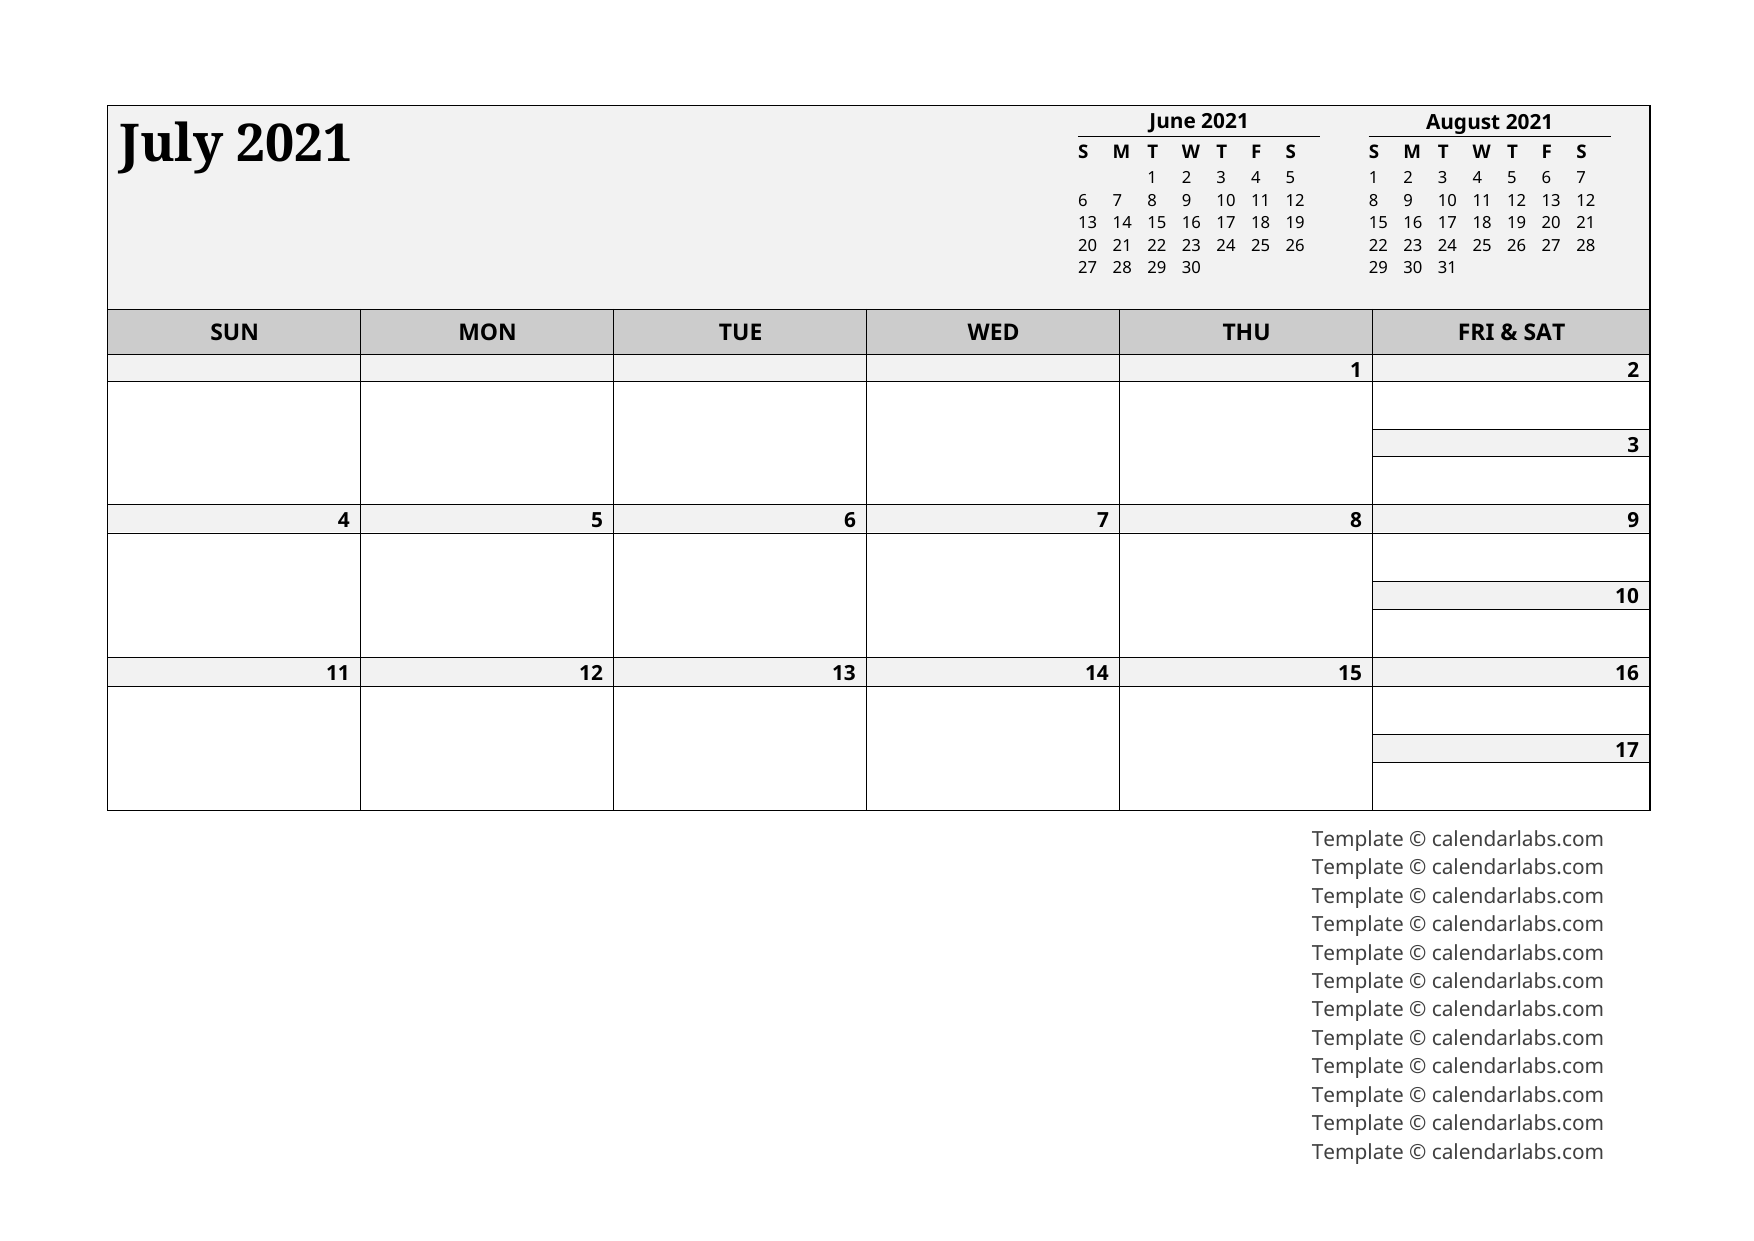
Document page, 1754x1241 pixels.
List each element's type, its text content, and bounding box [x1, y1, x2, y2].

table_cell 1 [1120, 355, 1372, 381]
table_cell [1373, 534, 1649, 581]
table_cell 2 [1373, 355, 1649, 381]
table_cell 8 [1120, 505, 1372, 532]
table_cell [361, 534, 613, 657]
table_cell SUN [108, 310, 360, 354]
table_cell 15 [1120, 658, 1372, 686]
table_cell 16 [1373, 658, 1649, 686]
table_cell 10 [1373, 582, 1649, 609]
table_cell [1373, 687, 1649, 734]
table_cell [108, 382, 360, 504]
table_cell 6 [614, 505, 866, 532]
table_cell 17 [1373, 735, 1649, 762]
table_cell THU [1120, 310, 1372, 354]
table_cell 14 [867, 658, 1119, 686]
table_cell [1373, 610, 1649, 657]
table_cell 4 [108, 505, 360, 532]
table_cell [614, 534, 866, 657]
table_cell MON [361, 310, 613, 354]
table_cell [361, 382, 613, 504]
table_header [1022, 106, 1331, 309]
table_cell 7 [867, 505, 1119, 532]
table_cell [867, 534, 1119, 657]
table_cell [867, 382, 1119, 504]
table_cell [867, 687, 1119, 810]
table_cell [1373, 457, 1649, 504]
table_cell [108, 355, 360, 381]
table_cell [108, 534, 360, 657]
table_cell [1120, 382, 1372, 504]
table_cell TUE [614, 310, 866, 354]
table_cell [1373, 382, 1649, 429]
table_cell [361, 355, 613, 381]
table_cell [361, 687, 613, 810]
table_cell 13 [614, 658, 866, 686]
table_cell [614, 355, 866, 381]
table_cell 5 [361, 505, 613, 532]
table_header [1622, 106, 1649, 309]
table_cell [1373, 763, 1649, 810]
table_cell 9 [1373, 505, 1649, 532]
table_cell [614, 687, 866, 810]
table_cell [1120, 687, 1372, 810]
table_cell 3 [1373, 430, 1649, 456]
table_cell FRI & SAT [1373, 310, 1649, 354]
table_header [1331, 106, 1622, 309]
table_header July 2021 [108, 106, 1022, 309]
table_cell [108, 687, 360, 810]
table_cell 12 [361, 658, 613, 686]
table_cell WED [867, 310, 1119, 354]
table_cell [867, 355, 1119, 381]
table_cell [614, 382, 866, 504]
table_cell [1120, 534, 1372, 657]
table_cell 11 [108, 658, 360, 686]
